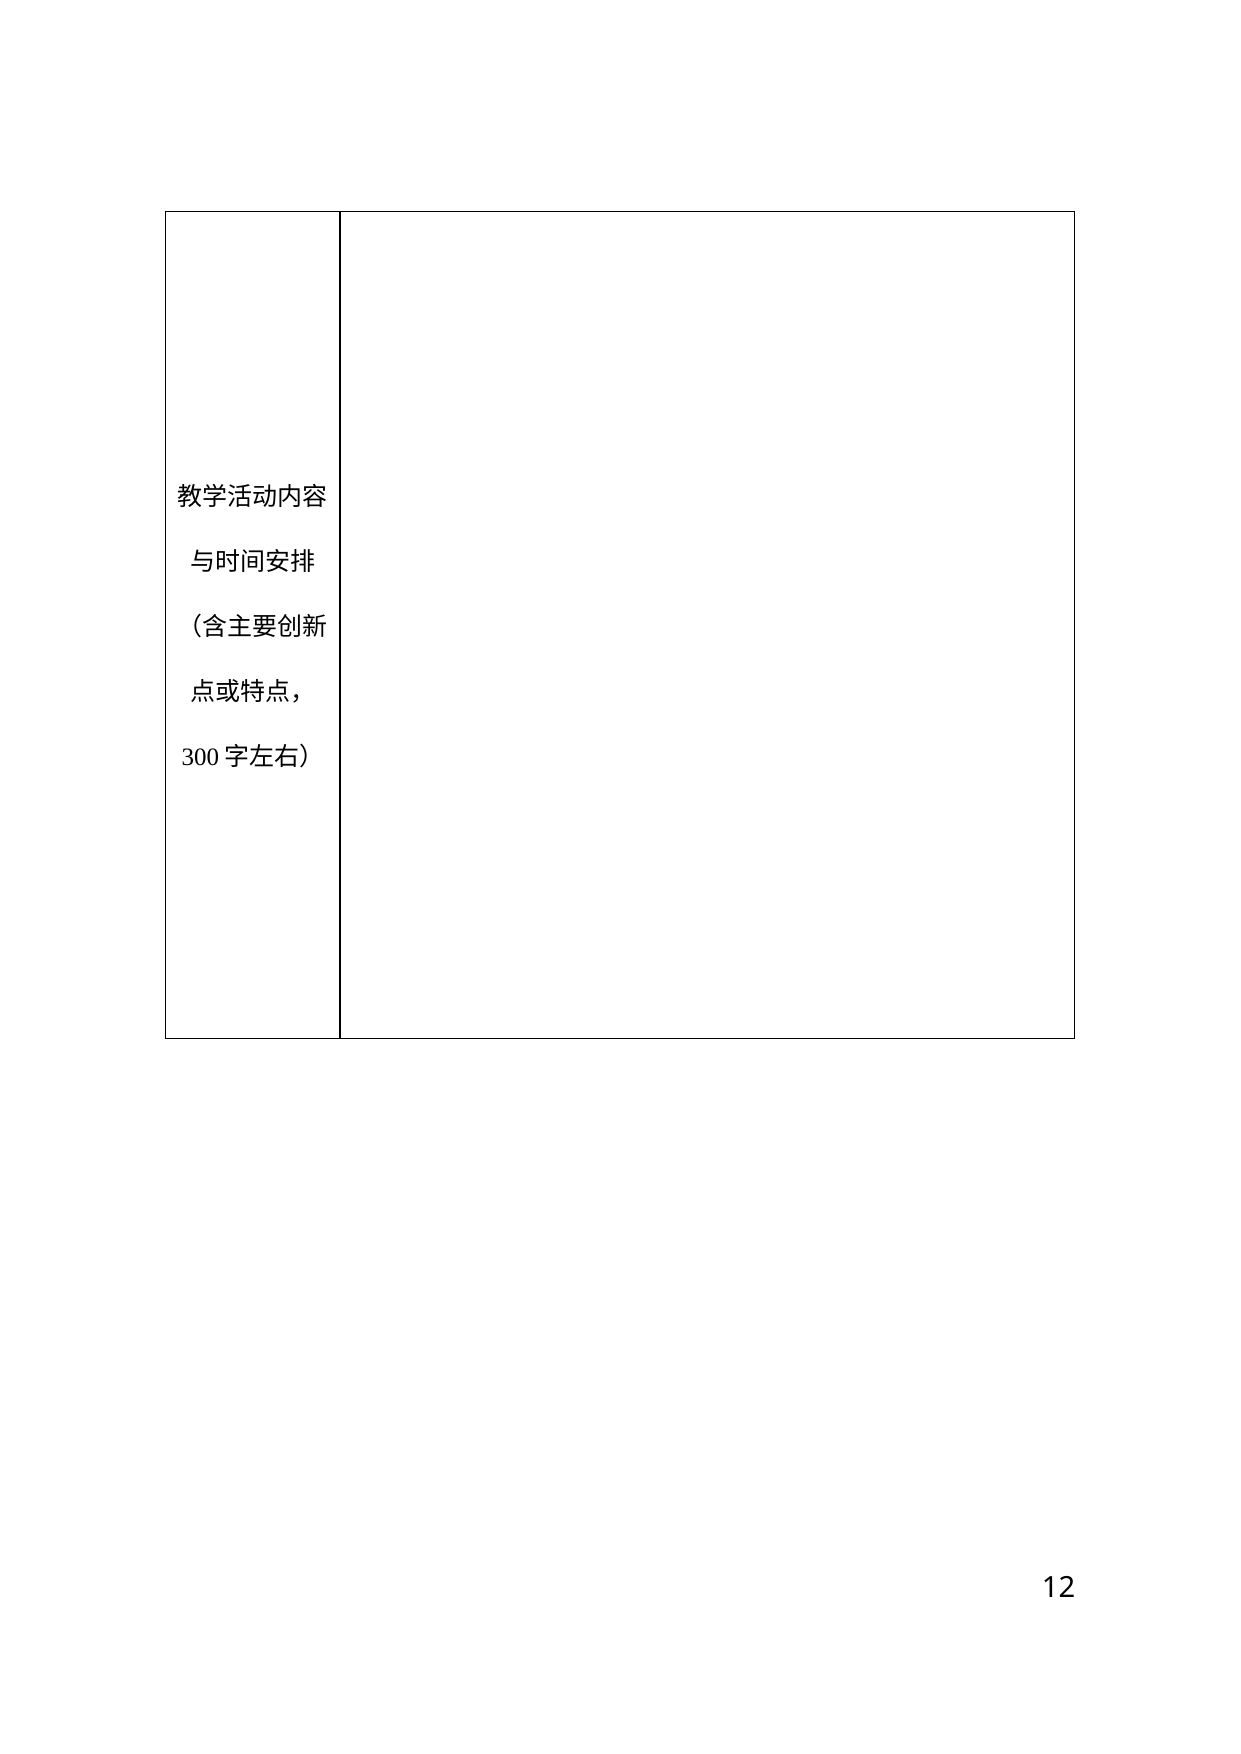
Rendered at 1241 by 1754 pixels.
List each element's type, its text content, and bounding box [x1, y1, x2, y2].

table_cell [341, 212, 1074, 1038]
table_cell 教学活动内容与时间安排 （含主要创新点或特点， 300字左右） [166, 212, 339, 1038]
